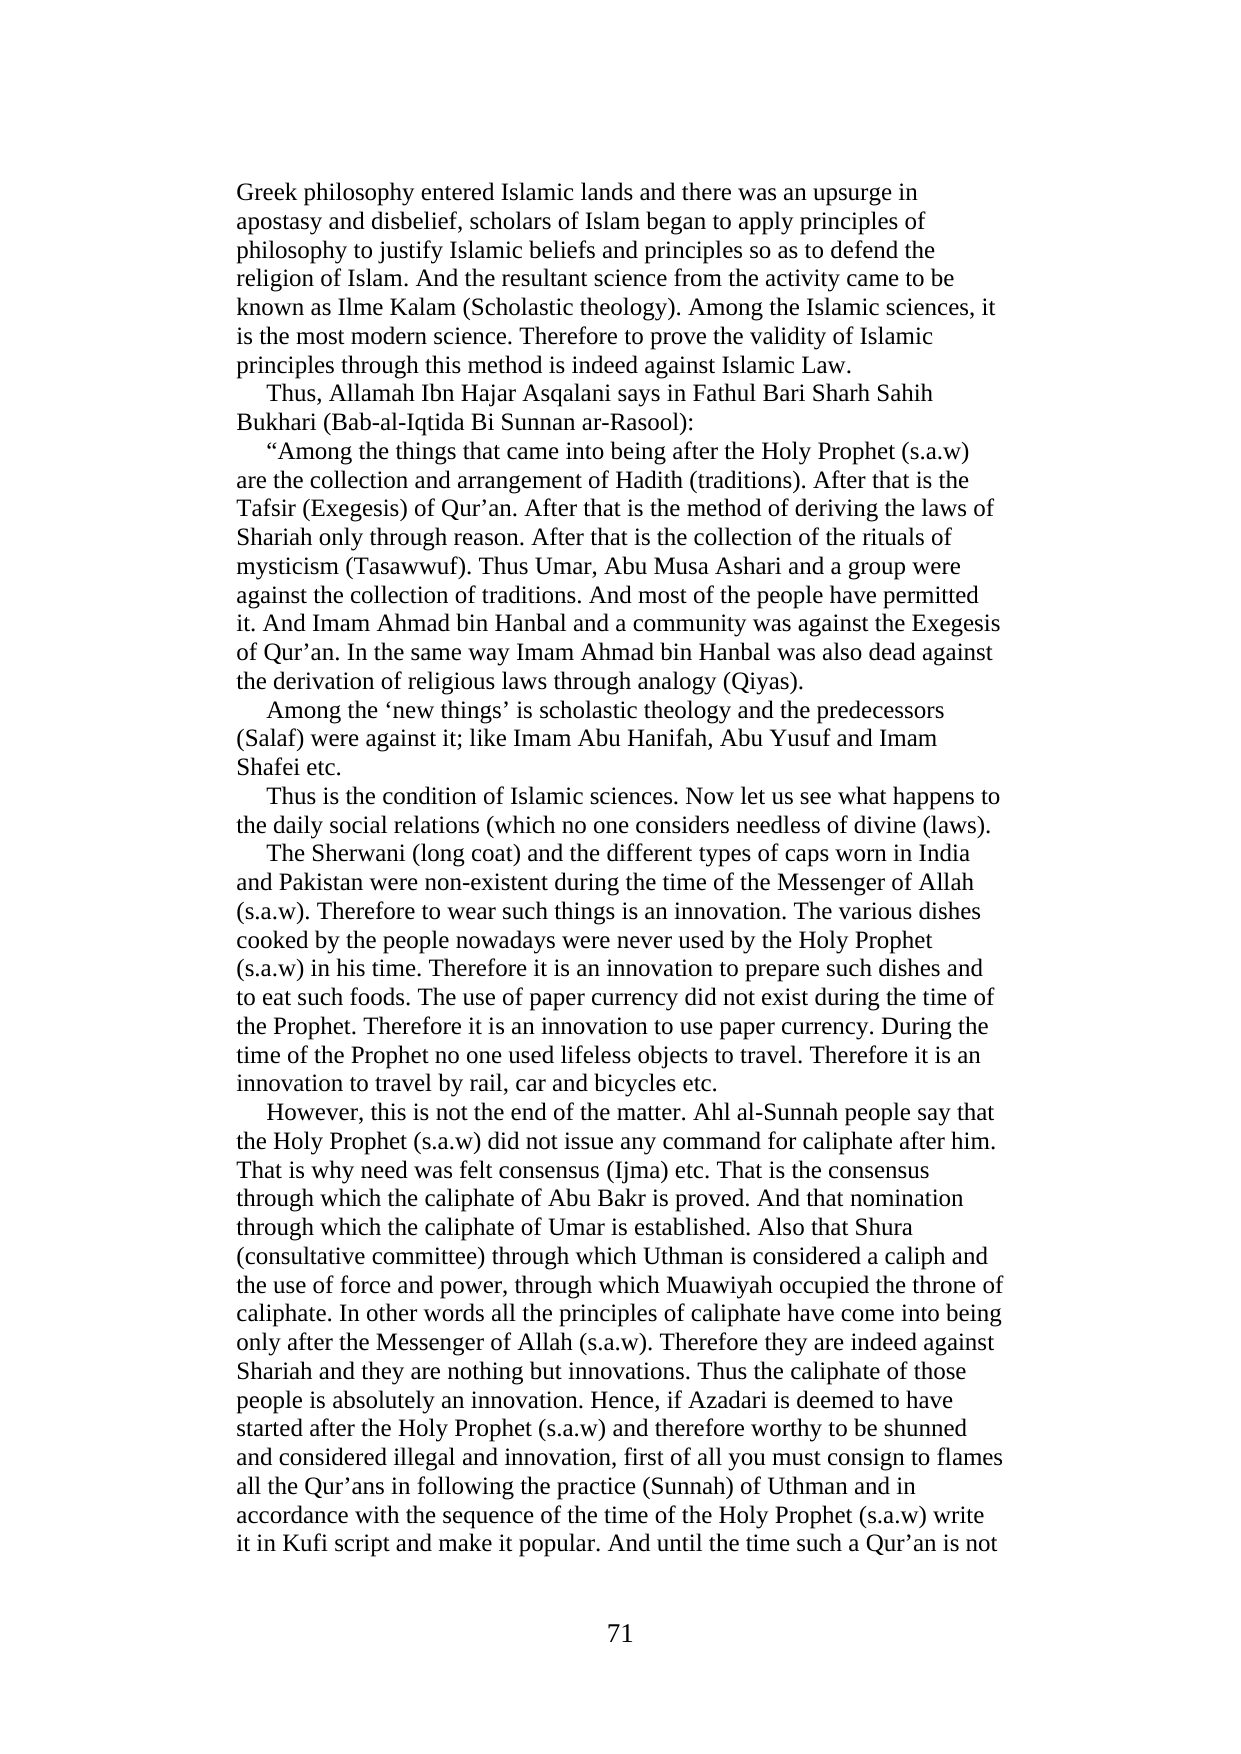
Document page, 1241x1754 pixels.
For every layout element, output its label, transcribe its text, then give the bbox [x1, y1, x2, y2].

text Thus, Allamah Ibn Hajar Asqalani says in Fathul Bari Sharh Sahih Bukhari (Bab-al-Iqtida Bi Sunnan ar-Rasool): [236, 378, 1004, 436]
text Thus is the condition of Islamic sciences. Now let us see what happens to the daily social relations (which no one considers needless of divine (laws). [236, 781, 1004, 838]
text Among the ‘new things’ is scholastic theology and the predecessors (Salaf) were against it; like Imam Abu Hanifah, Abu Yusuf and Imam Shafei etc. [236, 695, 1004, 781]
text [236, 177, 1004, 378]
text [236, 1097, 1004, 1557]
text “Among the things that came into being after the Holy Prophet (s.a.w) are the collection and arrangement of Hadith (traditions). After that is the Tafsir (Exegesis) of Qur’an. After that is the method of deriving the laws of Shariah only through reason. After that is the collection of the rituals of mysticism (Tasawwuf). Thus Umar, Abu Musa Ashari and a group were against the collection of traditions. And most of the people have permitted it. And Imam Ahmad bin Hanbal and a community was against the Exegesis of Qur’an. In the same way Imam Ahmad bin Hanbal was also dead against the derivation of religious laws through analogy (Qiyas). [236, 436, 1004, 695]
text The Sherwani (long coat) and the different types of caps worn in India and Pakistan were non-existent during the time of the Messenger of Allah (s.a.w). Therefore to wear such things is an innovation. The various dishes cooked by the people nowadays were never used by the Holy Prophet (s.a.w) in his time. Therefore it is an innovation to prepare such dishes and to eat such foods. The use of paper currency did not exist during the time of the Prophet. Therefore it is an innovation to use paper currency. During the time of the Prophet no one used lifeless objects to travel. Therefore it is an innovation to travel by rail, car and bicycles etc. [236, 838, 1004, 1097]
